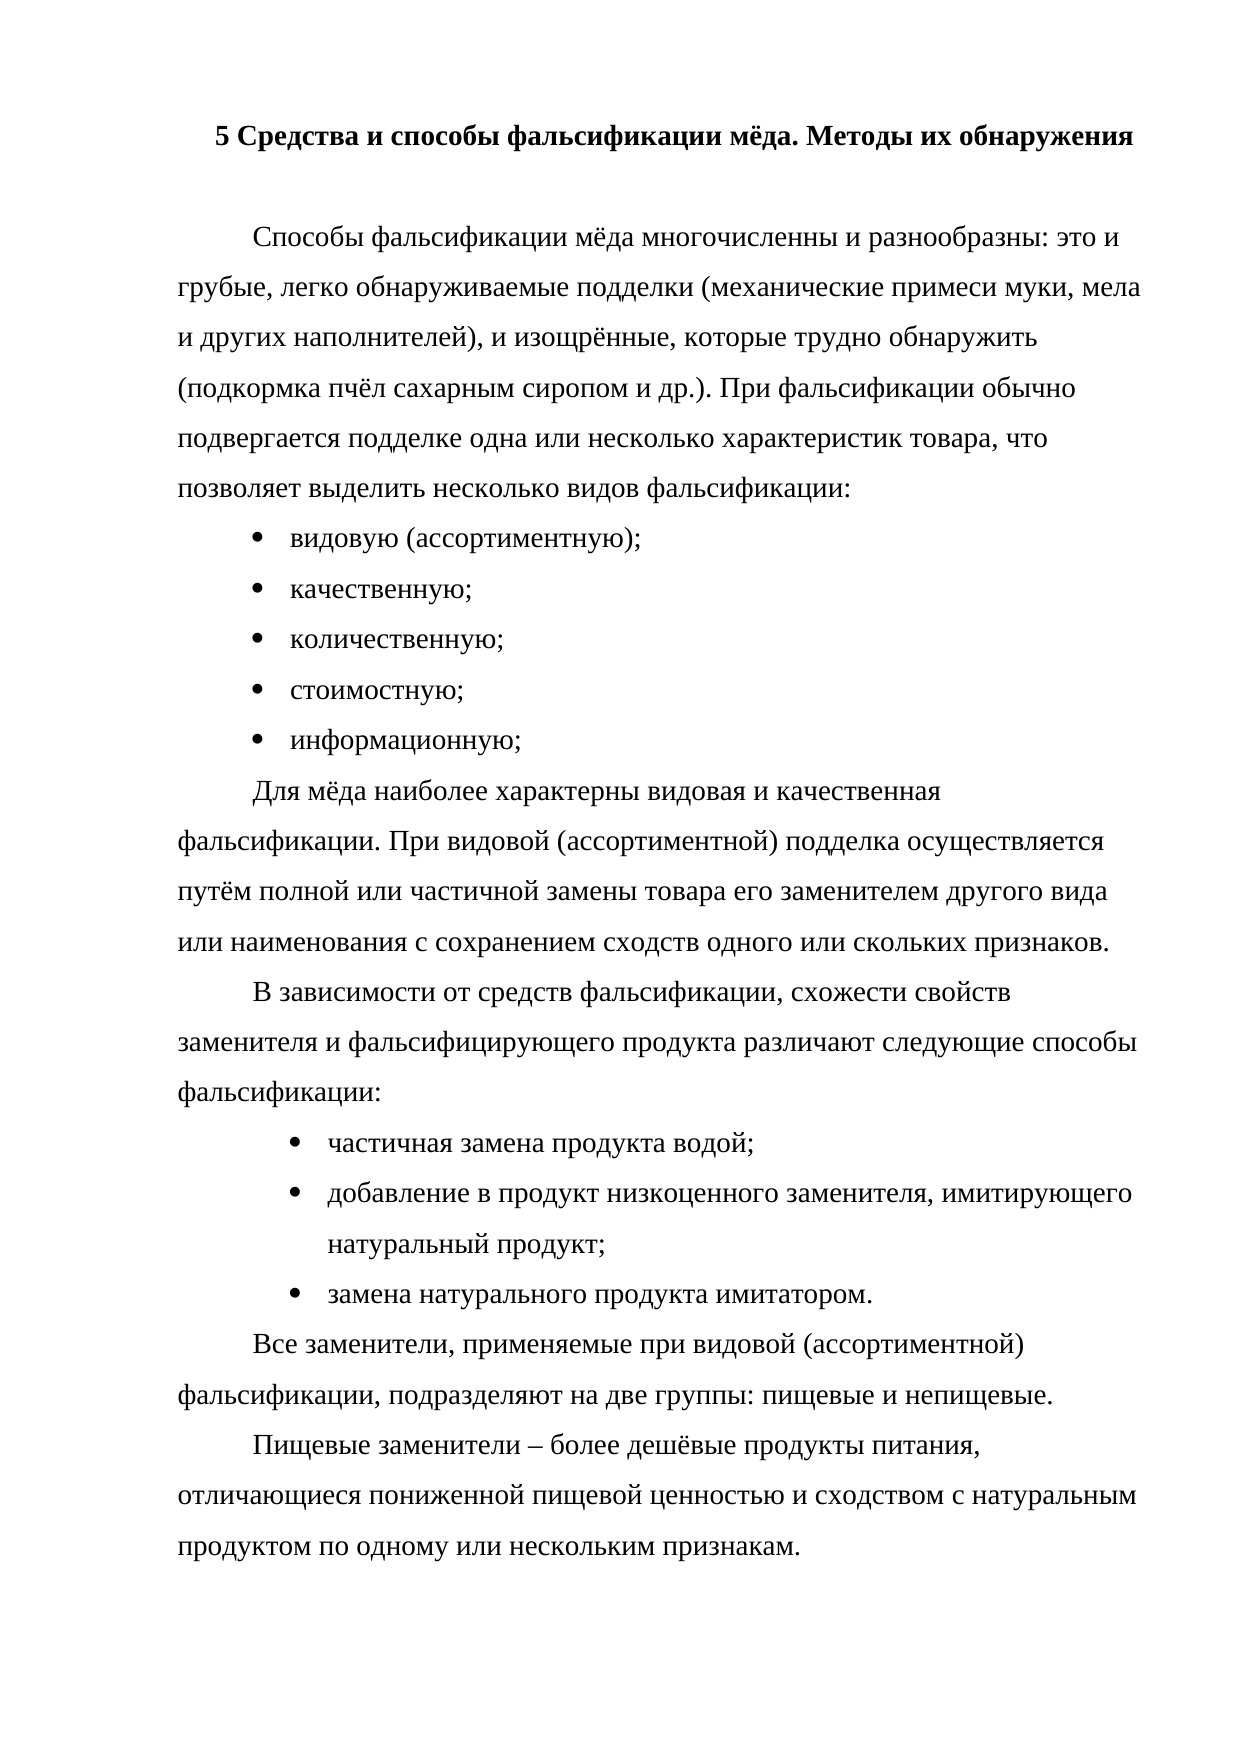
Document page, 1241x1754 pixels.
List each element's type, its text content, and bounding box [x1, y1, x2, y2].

text В зависимости от средств фальсификации, схожести свойств заменителя и фальсифицирующего продукта различают следующие способы фальсификации: [177, 974, 1152, 1108]
text Для мёда наиболее характерны видовая и качественная фальсификации. При видовой (ассортиментной) подделка осуществляется путём полной или частичной замены товара его заменителем другого вида или наименования с сохранением сходств одного или скольких признаков. [177, 773, 1152, 957]
list добавление в продукт низкоценного заменителя, имитирующего натуральный продукт; [290, 1175, 1152, 1259]
list видовую (ассортиментную); [252, 521, 1152, 554]
list замена натурального продукта имитатором. [290, 1276, 1152, 1310]
text Пищевые заменители – более дешёвые продукты питания, отличающиеся пониженной пищевой ценностью и сходством с натуральным продуктом по одному или нескольким признакам. [177, 1427, 1152, 1561]
list частичная замена продукта водой; [290, 1125, 1152, 1158]
list качественную; [252, 571, 1152, 605]
text Способы фальсификации мёда многочисленны и разнообразны: это и грубые, легко обнаруживаемые подделки (механические примеси муки, мела и других наполнителей), и изощрённые, которые трудно обнаружить (подкормка пчёл сахарным сиропом и др.). При фальсификации обычно подвергается подделке одна или несколько характеристик товара, что позволяет выделить несколько видов фальсификации: [177, 219, 1152, 504]
list информационную; [252, 722, 1152, 756]
list количественную; [252, 621, 1152, 655]
text 5 Средства и способы фальсификации мёда. Методы их обнаружения [215, 118, 1152, 152]
text Все заменители, применяемые при видовой (ассортиментной) фальсификации, подразделяют на две группы: пищевые и непищевые. [177, 1326, 1152, 1410]
list стоимостную; [252, 672, 1152, 706]
